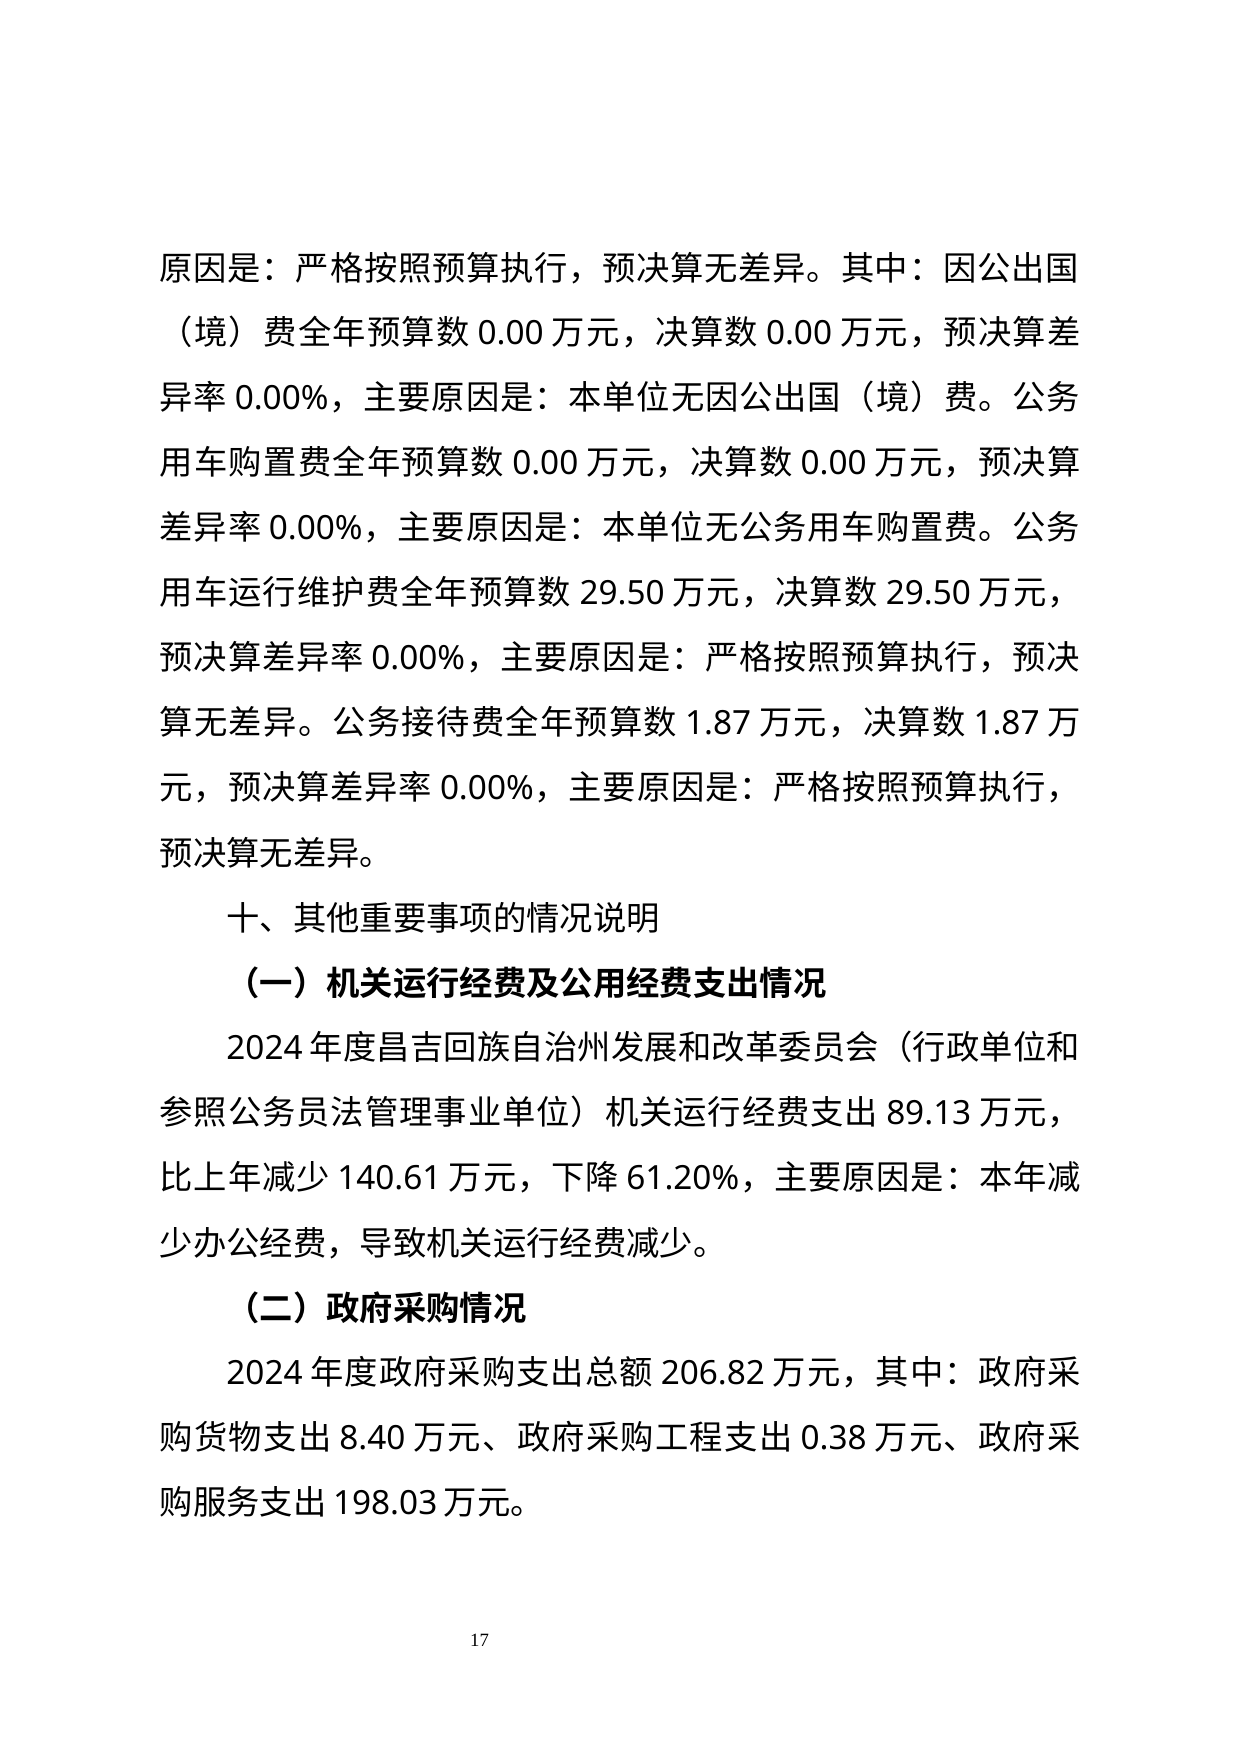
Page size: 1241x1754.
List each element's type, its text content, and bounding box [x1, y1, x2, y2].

text 2024年度政府采购支出总额206.82万元，其中：政府采购货物支出8.40万元、政府采购工程支出0.38万元、政府采购服务支出198.03万元。 [159, 1338, 1081, 1533]
text （二）政府采购情况 [159, 1273, 1081, 1338]
text 2024年度昌吉回族自治州发展和改革委员会（行政单位和参照公务员法管理事业单位）机关运行经费支出89.13万元，比上年减少140.61万元，下降61.20%，主要原因是：本年减少办公经费，导致机关运行经费减少。 [159, 1013, 1081, 1273]
text 十、其他重要事项的情况说明 [159, 883, 1081, 948]
text （一）机关运行经费及公用经费支出情况 [159, 948, 1081, 1013]
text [159, 233, 1081, 883]
